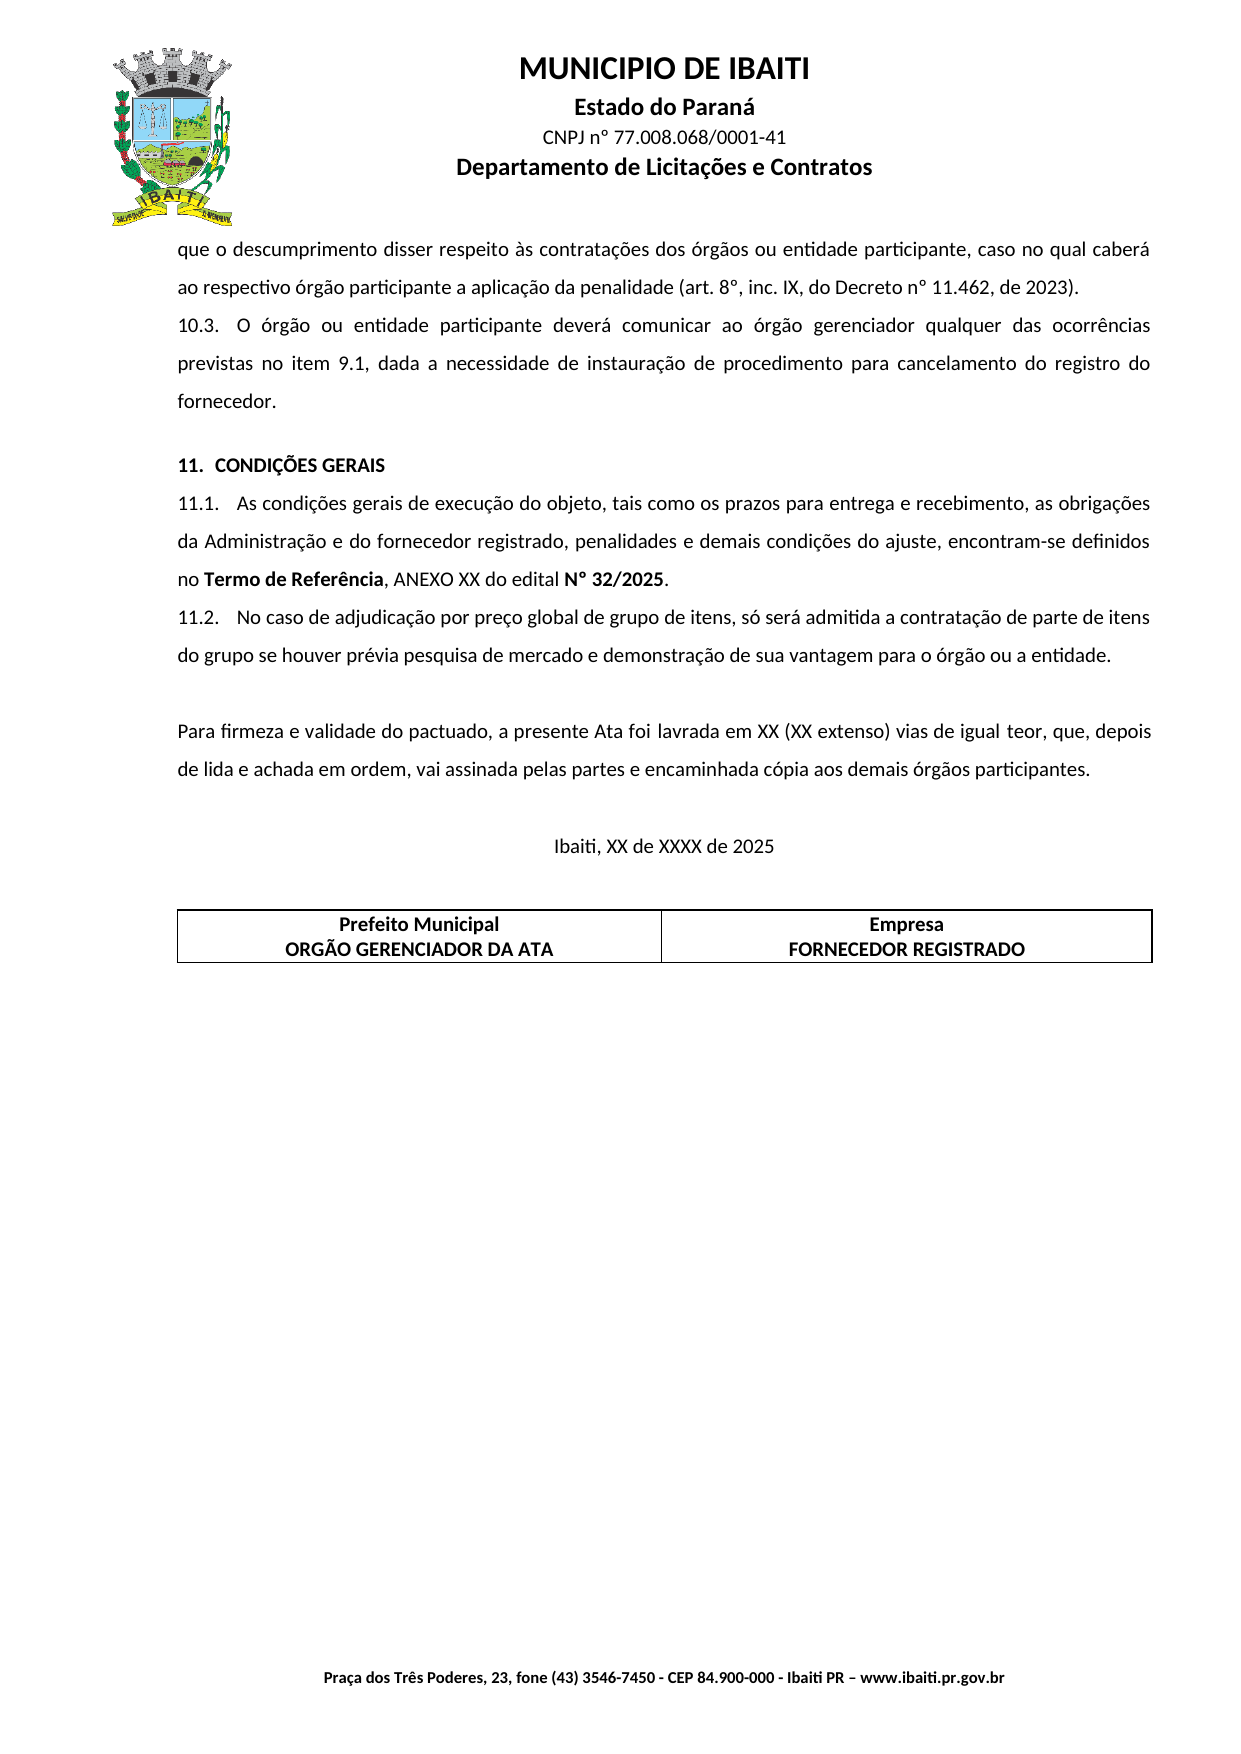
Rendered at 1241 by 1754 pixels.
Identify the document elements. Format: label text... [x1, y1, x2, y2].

table_header Prefeito Municipal ORGÃO GERENCIADOR DA ATA [178, 911, 661, 962]
picture [102, 48, 244, 226]
list As condições gerais de execução do objeto, tais como os prazos para entrega e recebimento, as obrigações da Administração e do fornecedor registrado, penalidades e demais condições do ajuste, encontram-se definidos no Termo de Referência, ANEXO XX do edital Nº 32/2025. [177, 490, 1152, 591]
table_header Empresa FORNECEDOR REGISTRADO [662, 911, 1151, 962]
list No caso de adjudicação por preço global de grupo de itens, só será admitida a contratação de parte de itens do grupo se houver prévia pesquisa de mercado e demonstração de sua vantagem para o órgão ou a entidade. [177, 604, 1152, 668]
list CONDIÇÕES GERAIS [177, 452, 1152, 477]
list O órgão ou entidade participante deverá comunicar ao órgão gerenciador qualquer das ocorrências previstas no item 9.1, dada a necessidade de instauração de procedimento para cancelamento do registro do fornecedor. [177, 312, 1152, 414]
text Ibaiti, XX de XXXX de 2025 [177, 833, 1152, 858]
text Para firmeza e validade do pactuado, a presente Ata foi lavrada em XX (XX extenso) vias de igual teor, que, depois de lida e achada em ordem, vai assinada pelas partes e encaminhada cópia aos demais órgãos participantes. [177, 718, 1152, 782]
